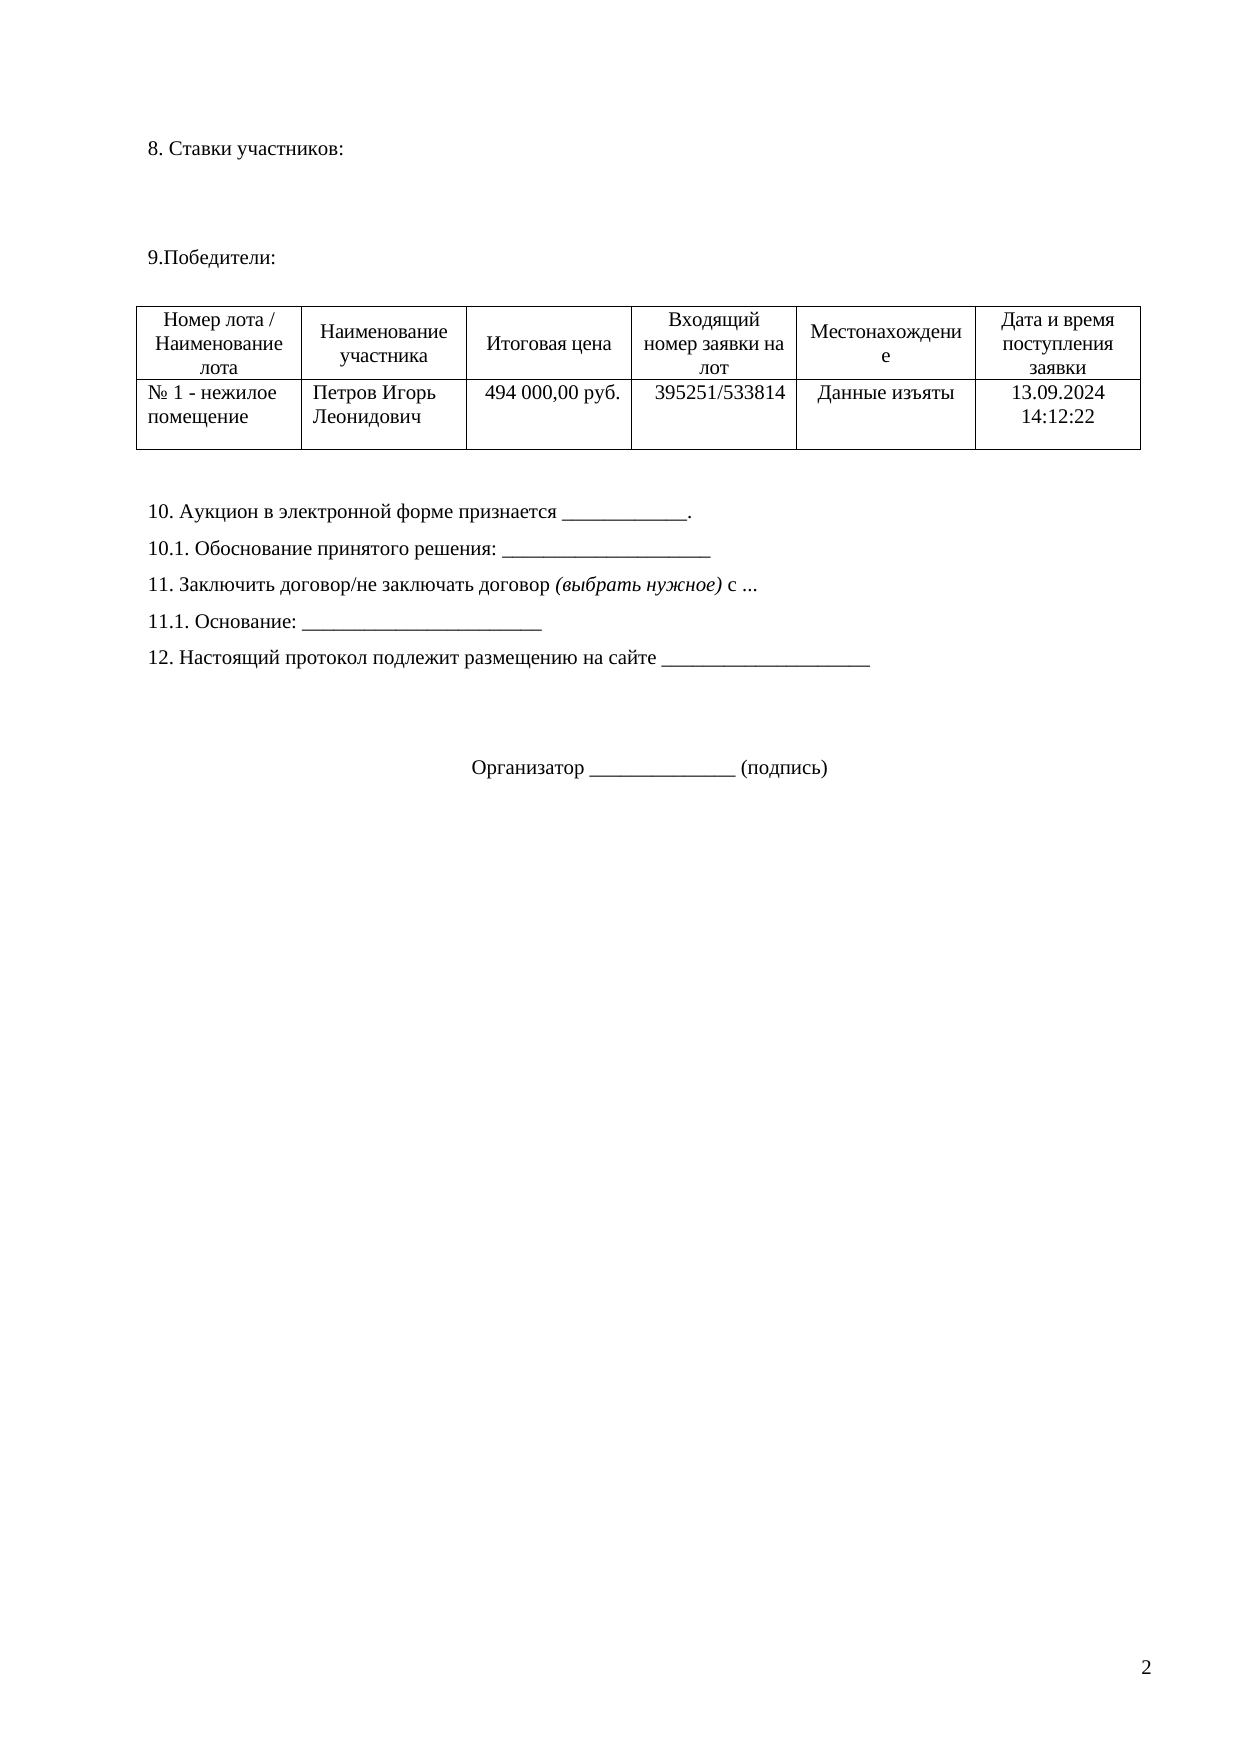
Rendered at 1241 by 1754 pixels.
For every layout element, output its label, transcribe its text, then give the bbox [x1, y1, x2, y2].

table_cell 494 000,00 руб. [467, 380, 631, 449]
table_header Итоговая цена [467, 307, 631, 379]
text Организатор ______________ (подпись) [148, 755, 1152, 779]
table_header Наименование участника [302, 307, 466, 379]
table_cell Петров Игорь Леонидович [302, 380, 466, 449]
table_header Местонахождение [797, 307, 975, 379]
text 10.1. Обоснование принятого решения: ____________________ [148, 536, 1152, 560]
text 12. Настоящий протокол подлежит размещению на сайте ____________________ [148, 645, 1152, 669]
table_header Дата и время поступления заявки [976, 307, 1140, 379]
text 9.Победители: [148, 245, 1152, 269]
table_header Номер лота / Наименование лота [137, 307, 301, 379]
text 11.1. Основание: _______________________ [148, 609, 1152, 633]
table_cell Данные изъяты [797, 380, 975, 449]
text 8. Ставки участников: [148, 136, 1152, 160]
table_header Входящий номер заявки на лот [632, 307, 796, 379]
table_cell 13.09.2024 14:12:22 [976, 380, 1140, 449]
text 10. Аукцион в электронной форме признается ____________. [148, 499, 1152, 523]
text 11. Заключить договор/не заключать договор (выбрать нужное) с ... [148, 572, 1152, 596]
table_cell № 1 - нежилое помещение [137, 380, 301, 449]
table_cell 395251/533814 [632, 380, 796, 449]
